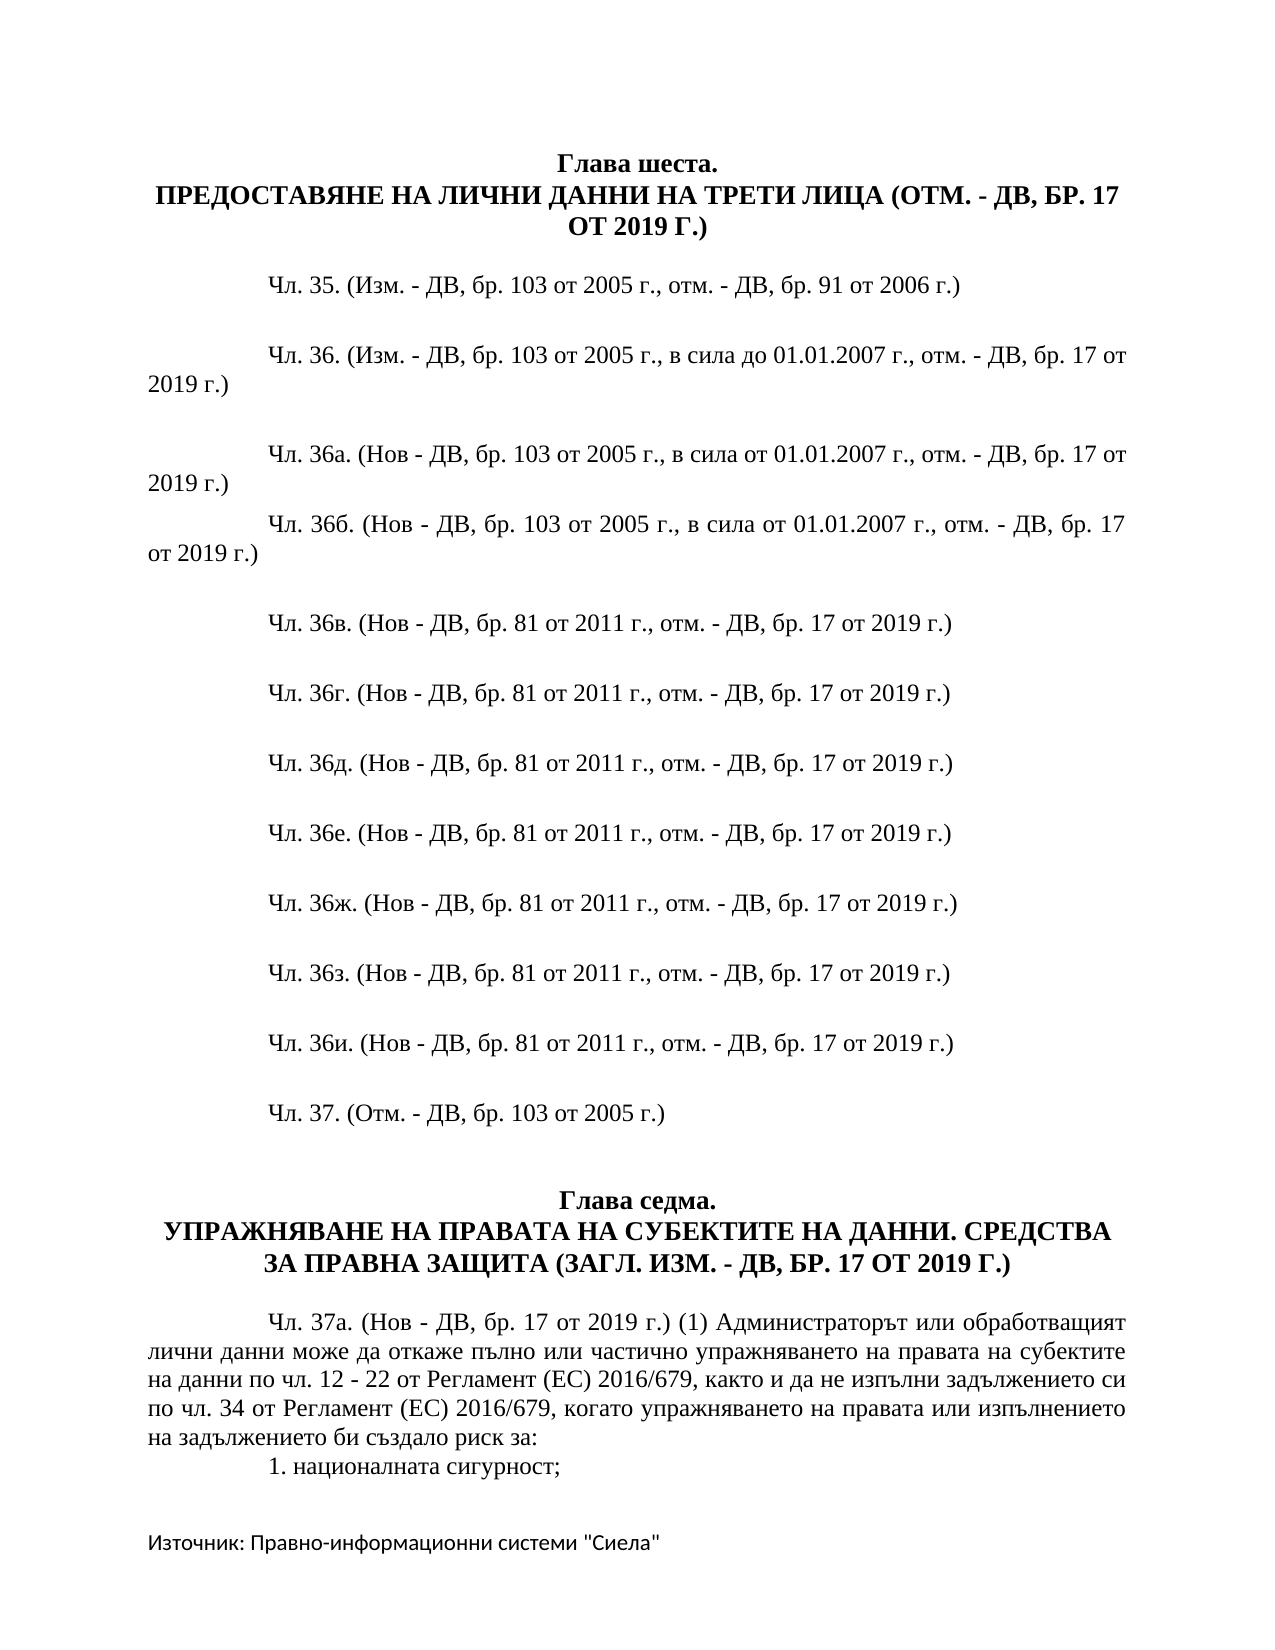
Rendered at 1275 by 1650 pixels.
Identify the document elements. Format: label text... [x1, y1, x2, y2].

text Чл. 36д. (Нов - ДВ, бр. 81 от 2011 г., отм. - ДВ, бр. 17 от 2019 г.) [148, 748, 1127, 776]
text Чл. 36г. (Нов - ДВ, бр. 81 от 2011 г., отм. - ДВ, бр. 17 от 2019 г.) [148, 678, 1127, 706]
text 1. националната сигурност; [148, 1451, 1127, 1479]
text Чл. 35. (Изм. - ДВ, бр. 103 от 2005 г., отм. - ДВ, бр. 91 от 2006 г.) [148, 270, 1127, 299]
text Чл. 36б. (Нов - ДВ, бр. 103 от 2005 г., в сила от 01.01.2007 г., отм. - ДВ, бр. 17 от 2019 г.) [148, 509, 1127, 566]
text Чл. 36и. (Нов - ДВ, бр. 81 от 2011 г., отм. - ДВ, бр. 17 от 2019 г.) [148, 1028, 1127, 1056]
text Чл. 37. (Отм. - ДВ, бр. 103 от 2005 г.) [148, 1098, 1127, 1126]
text Чл. 37а. (Нов - ДВ, бр. 17 от 2019 г.) (1) Администраторът или обработващият лични данни може да откаже пълно или частично упражняването на правата на субектите на данни по чл. 12 - 22 от Регламент (ЕС) 2016/679, както и да не изпълни задължението си по чл. 34 от Регламент (ЕС) 2016/679, когато упражняването на правата или изпълнението на задължението би създало риск за: [148, 1307, 1127, 1451]
text Глава седма. УПРАЖНЯВАНЕ НА ПРАВАТА НА СУБЕКТИТЕ НА ДАННИ. СРЕДСТВА ЗА ПРАВНА ЗАЩИТА (ЗАГЛ. ИЗМ. - ДВ, БР. 17 ОТ 2019 Г.) [148, 1184, 1127, 1278]
text Чл. 36е. (Нов - ДВ, бр. 81 от 2011 г., отм. - ДВ, бр. 17 от 2019 г.) [148, 818, 1127, 846]
text Чл. 36. (Изм. - ДВ, бр. 103 от 2005 г., в сила до 01.01.2007 г., отм. - ДВ, бр. 17 от 2019 г.) [148, 340, 1127, 398]
text Чл. 36а. (Нов - ДВ, бр. 103 от 2005 г., в сила от 01.01.2007 г., отм. - ДВ, бр. 17 от 2019 г.) [148, 439, 1127, 496]
text Чл. 36з. (Нов - ДВ, бр. 81 от 2011 г., отм. - ДВ, бр. 17 от 2019 г.) [148, 958, 1127, 986]
text Глава шеста. ПРЕДОСТАВЯНЕ НА ЛИЧНИ ДАННИ НА ТРЕТИ ЛИЦА (ОТМ. - ДВ, БР. 17 ОТ 2019 Г.) [148, 148, 1127, 241]
text Чл. 36ж. (Нов - ДВ, бр. 81 от 2011 г., отм. - ДВ, бр. 17 от 2019 г.) [148, 888, 1127, 916]
text Чл. 36в. (Нов - ДВ, бр. 81 от 2011 г., отм. - ДВ, бр. 17 от 2019 г.) [148, 608, 1127, 636]
